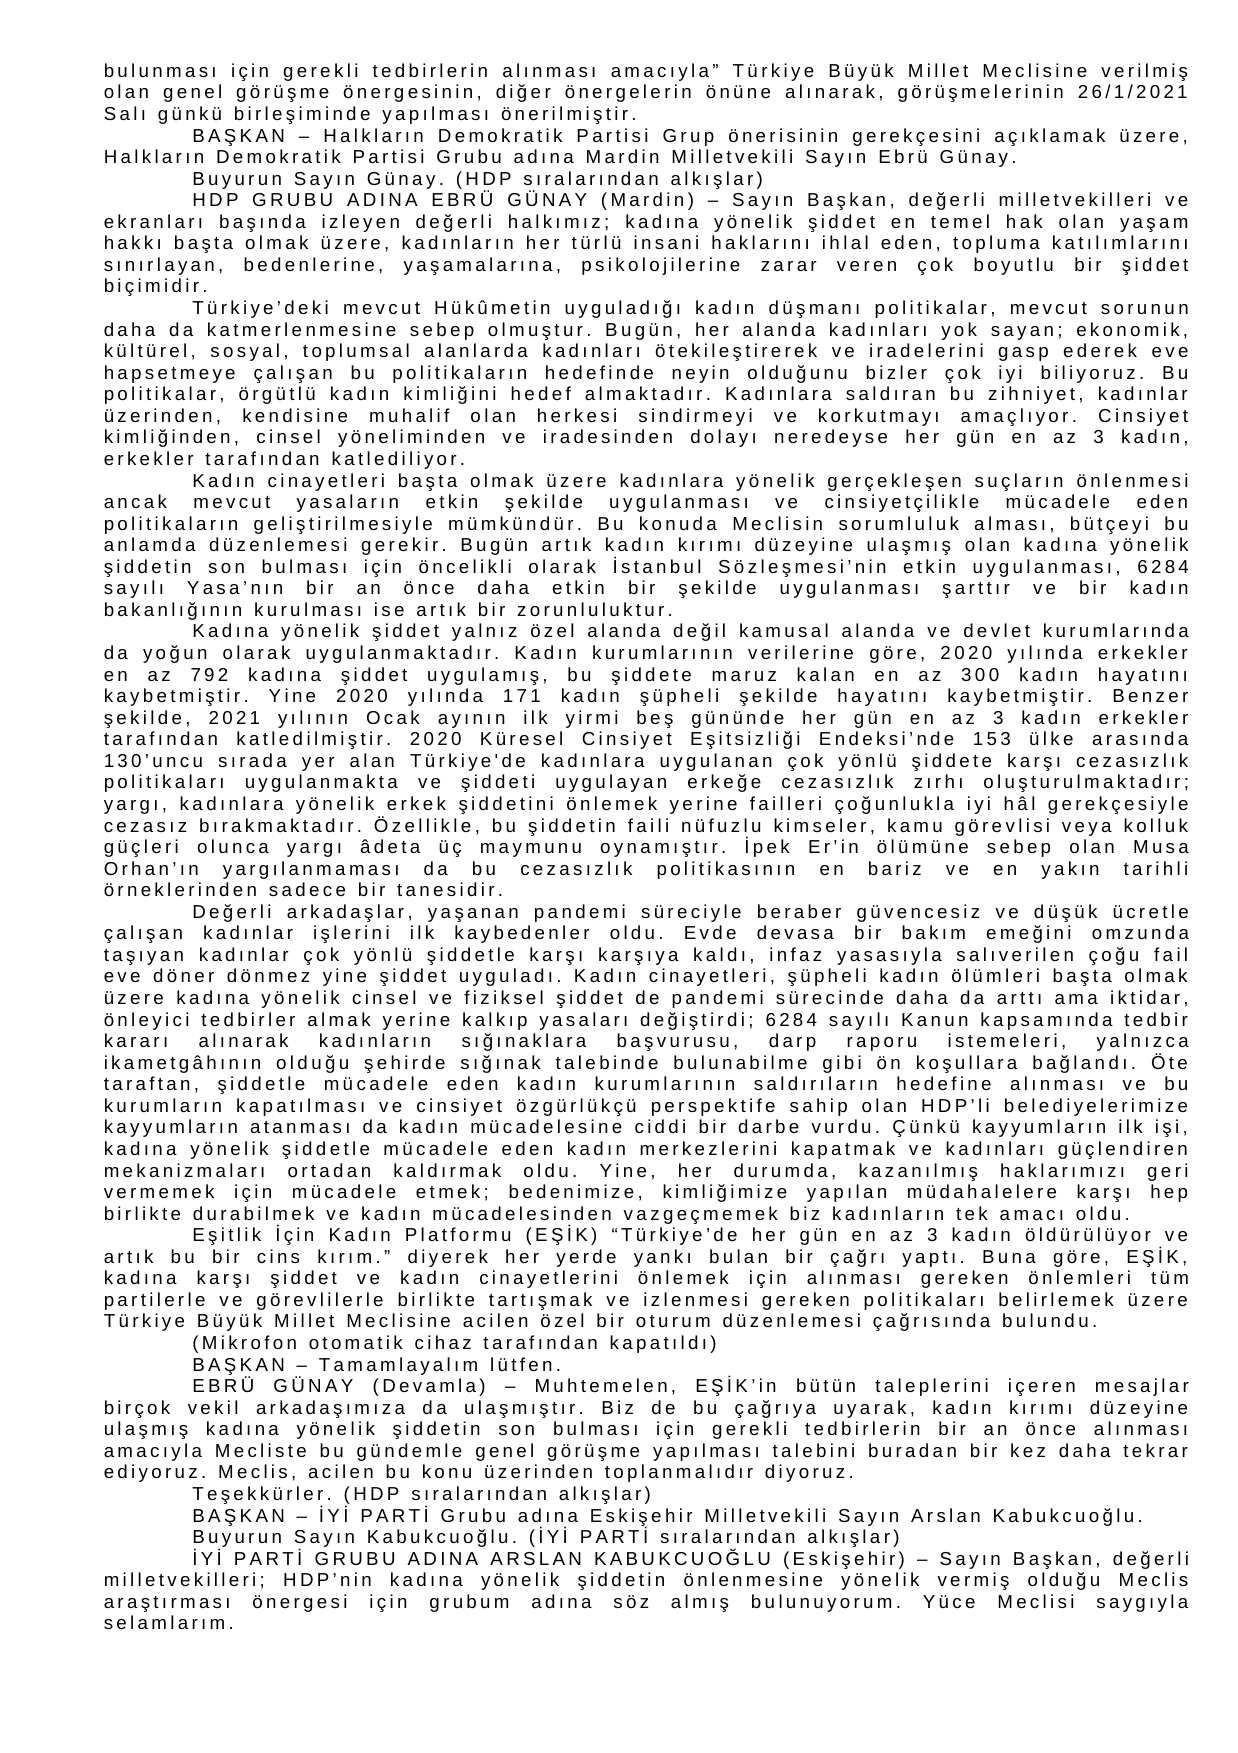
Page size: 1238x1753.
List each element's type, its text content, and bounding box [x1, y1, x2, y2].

text Buyurun Sayın Günay. (HDP sıralarından alkışlar) [103, 167, 1190, 189]
text Türkiye’deki mevcut Hükûmetin uyguladığı kadın düşmanı politikalar, mevcut sorunun daha da katmerlenmesine sebep olmuştur. Bugün, her alanda kadınları yok sayan; ekonomik, kültürel, sosyal, toplumsal alanlarda kadınları ötekileştirerek ve iradelerini gasp ederek eve hapsetmeye çalışan bu politikaların hedefinde neyin olduğunu bizler çok iyi biliyoruz. Bu politikalar, örgütlü kadın kimliğini hedef almaktadır. Kadınlara saldıran bu zihniyet, kadınlar üzerinden, kendisine muhalif olan herkesi sindirmeyi ve korkutmayı amaçlıyor. Cinsiyet kimliğinden, cinsel yöneliminden ve iradesinden dolayı neredeyse her gün en az 3 kadın, erkekler tarafından katlediliyor. [103, 297, 1190, 469]
text Kadına yönelik şiddet yalnız özel alanda değil kamusal alanda ve devlet kurumlarında da yoğun olarak uygulanmaktadır. Kadın kurumlarının verilerine göre, 2020 yılında erkekler en az 792 kadına şiddet uygulamış, bu şiddete maruz kalan en az 300 kadın hayatını kaybetmiştir. Yine 2020 yılında 171 kadın şüpheli şekilde hayatını kaybetmiştir. Benzer şekilde, 2021 yılının Ocak ayının ilk yirmi beş gününde her gün en az 3 kadın erkekler tarafından katledilmiştir. 2020 Küresel Cinsiyet Eşitsizliği Endeksi’nde 153 ülke arasında 130’uncu sırada yer alan Türkiye'de kadınlara uygulanan çok yönlü şiddete karşı cezasızlık politikaları uygulanmakta ve şiddeti uygulayan erkeğe cezasızlık zırhı oluşturulmaktadır; yargı, kadınlara yönelik erkek şiddetini önlemek yerine failleri çoğunlukla iyi hâl gerekçesiyle cezasız bırakmaktadır. Özellikle, bu şiddetin faili nüfuzlu kimseler, kamu görevlisi veya kolluk güçleri olunca yargı âdeta üç maymunu oynamıştır. İpek Er’in ölümüne sebep olan Musa Orhan’ın yargılanmaması da bu cezasızlık politikasının en bariz ve en yakın tarihli örneklerinden sadece bir tanesidir. [103, 620, 1190, 901]
text Kadın cinayetleri başta olmak üzere kadınlara yönelik gerçekleşen suçların önlenmesi ancak mevcut yasaların etkin şekilde uygulanması ve cinsiyetçilikle mücadele eden politikaların geliştirilmesiyle mümkündür. Bu konuda Meclisin sorumluluk alması, bütçeyi bu anlamda düzenlemesi gerekir. Bugün artık kadın kırımı düzeyine ulaşmış olan kadına yönelik şiddetin son bulması için öncelikli olarak İstanbul Sözleşmesi’nin etkin uygulanması, 6284 sayılı Yasa’nın bir an önce daha etkin bir şekilde uygulanması şarttır ve bir kadın bakanlığının kurulması ise artık bir zorunluluktur. [103, 469, 1190, 620]
text BAŞKAN – İYİ PARTİ Grubu adına Eskişehir Milletvekili Sayın Arslan Kabukcuoğlu. [103, 1504, 1190, 1526]
text BAŞKAN – Halkların Demokratik Partisi Grup önerisinin gerekçesini açıklamak üzere, Halkların Demokratik Partisi Grubu adına Mardin Milletvekili Sayın Ebrü Günay. [103, 124, 1190, 167]
text Eşitlik İçin Kadın Platformu (EŞİK) “Türkiye’de her gün en az 3 kadın öldürülüyor ve artık bu bir cins kırım.” diyerek her yerde yankı bulan bir çağrı yaptı. Buna göre, EŞİK, kadına karşı şiddet ve kadın cinayetlerini önlemek için alınması gereken önlemleri tüm partilerle ve görevlilerle birlikte tartışmak ve izlenmesi gereken politikaları belirlemek üzere Türkiye Büyük Millet Meclisine acilen özel bir oturum düzenlemesi çağrısında bulundu. [103, 1224, 1190, 1332]
text BAŞKAN – Tamamlayalım lütfen. [103, 1353, 1190, 1375]
text Teşekkürler. (HDP sıralarından alkışlar) [103, 1483, 1190, 1504]
text Değerli arkadaşlar, yaşanan pandemi süreciyle beraber güvencesiz ve düşük ücretle çalışan kadınlar işlerini ilk kaybedenler oldu. Evde devasa bir bakım emeğini omzunda taşıyan kadınlar çok yönlü şiddetle karşı karşıya kaldı, infaz yasasıyla salıverilen çoğu fail eve döner dönmez yine şiddet uyguladı. Kadın cinayetleri, şüpheli kadın ölümleri başta olmak üzere kadına yönelik cinsel ve fiziksel şiddet de pandemi sürecinde daha da arttı ama iktidar, önleyici tedbirler almak yerine kalkıp yasaları değiştirdi; 6284 sayılı Kanun kapsamında tedbir kararı alınarak kadınların sığınaklara başvurusu, darp raporu istemeleri, yalnızca ikametgâhının olduğu şehirde sığınak talebinde bulunabilme gibi ön koşullara bağlandı. Öte taraftan, şiddetle mücadele eden kadın kurumlarının saldırıların hedefine alınması ve bu kurumların kapatılması ve cinsiyet özgürlükçü perspektife sahip olan HDP’li belediyelerimize kayyumların atanması da kadın mücadelesine ciddi bir darbe vurdu. Çünkü kayyumların ilk işi, kadına yönelik şiddetle mücadele eden kadın merkezlerini kapatmak ve kadınları güçlendiren mekanizmaları ortadan kaldırmak oldu. Yine, her durumda, kazanılmış haklarımızı geri vermemek için mücadele etmek; bedenimize, kimliğimize yapılan müdahalelere karşı hep birlikte durabilmek ve kadın mücadelesinden vazgeçmemek biz kadınların tek amacı oldu. [103, 901, 1190, 1224]
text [103, 60, 1190, 124]
text EBRÜ GÜNAY (Devamla) – Muhtemelen, EŞİK’in bütün taleplerini içeren mesajlar birçok vekil arkadaşımıza da ulaşmıştır. Biz de bu çağrıya uyarak, kadın kırımı düzeyine ulaşmış kadına yönelik şiddetin son bulması için gerekli tedbirlerin bir an önce alınması amacıyla Mecliste bu gündemle genel görüşme yapılması talebini buradan bir kez daha tekrar ediyoruz. Meclis, acilen bu konu üzerinden toplanmalıdır diyoruz. [103, 1375, 1190, 1483]
text Buyurun Sayın Kabukcuoğlu. (İYİ PARTİ sıralarından alkışlar) [103, 1526, 1190, 1547]
text (Mikrofon otomatik cihaz tarafından kapatıldı) [103, 1332, 1190, 1353]
text İYİ PARTİ GRUBU ADINA ARSLAN KABUKCUOĞLU (Eskişehir) – Sayın Başkan, değerli milletvekilleri; HDP’nin kadına yönelik şiddetin önlenmesine yönelik vermiş olduğu Meclis araştırması önergesi için grubum adına söz almış bulunuyorum. Yüce Meclisi saygıyla selamlarım. [103, 1547, 1190, 1634]
text HDP GRUBU ADINA EBRÜ GÜNAY (Mardin) – Sayın Başkan, değerli milletvekilleri ve ekranları başında izleyen değerli halkımız; kadına yönelik şiddet en temel hak olan yaşam hakkı başta olmak üzere, kadınların her türlü insani haklarını ihlal eden, topluma katılımlarını sınırlayan, bedenlerine, yaşamalarına, psikolojilerine zarar veren çok boyutlu bir şiddet biçimidir. [103, 189, 1190, 297]
